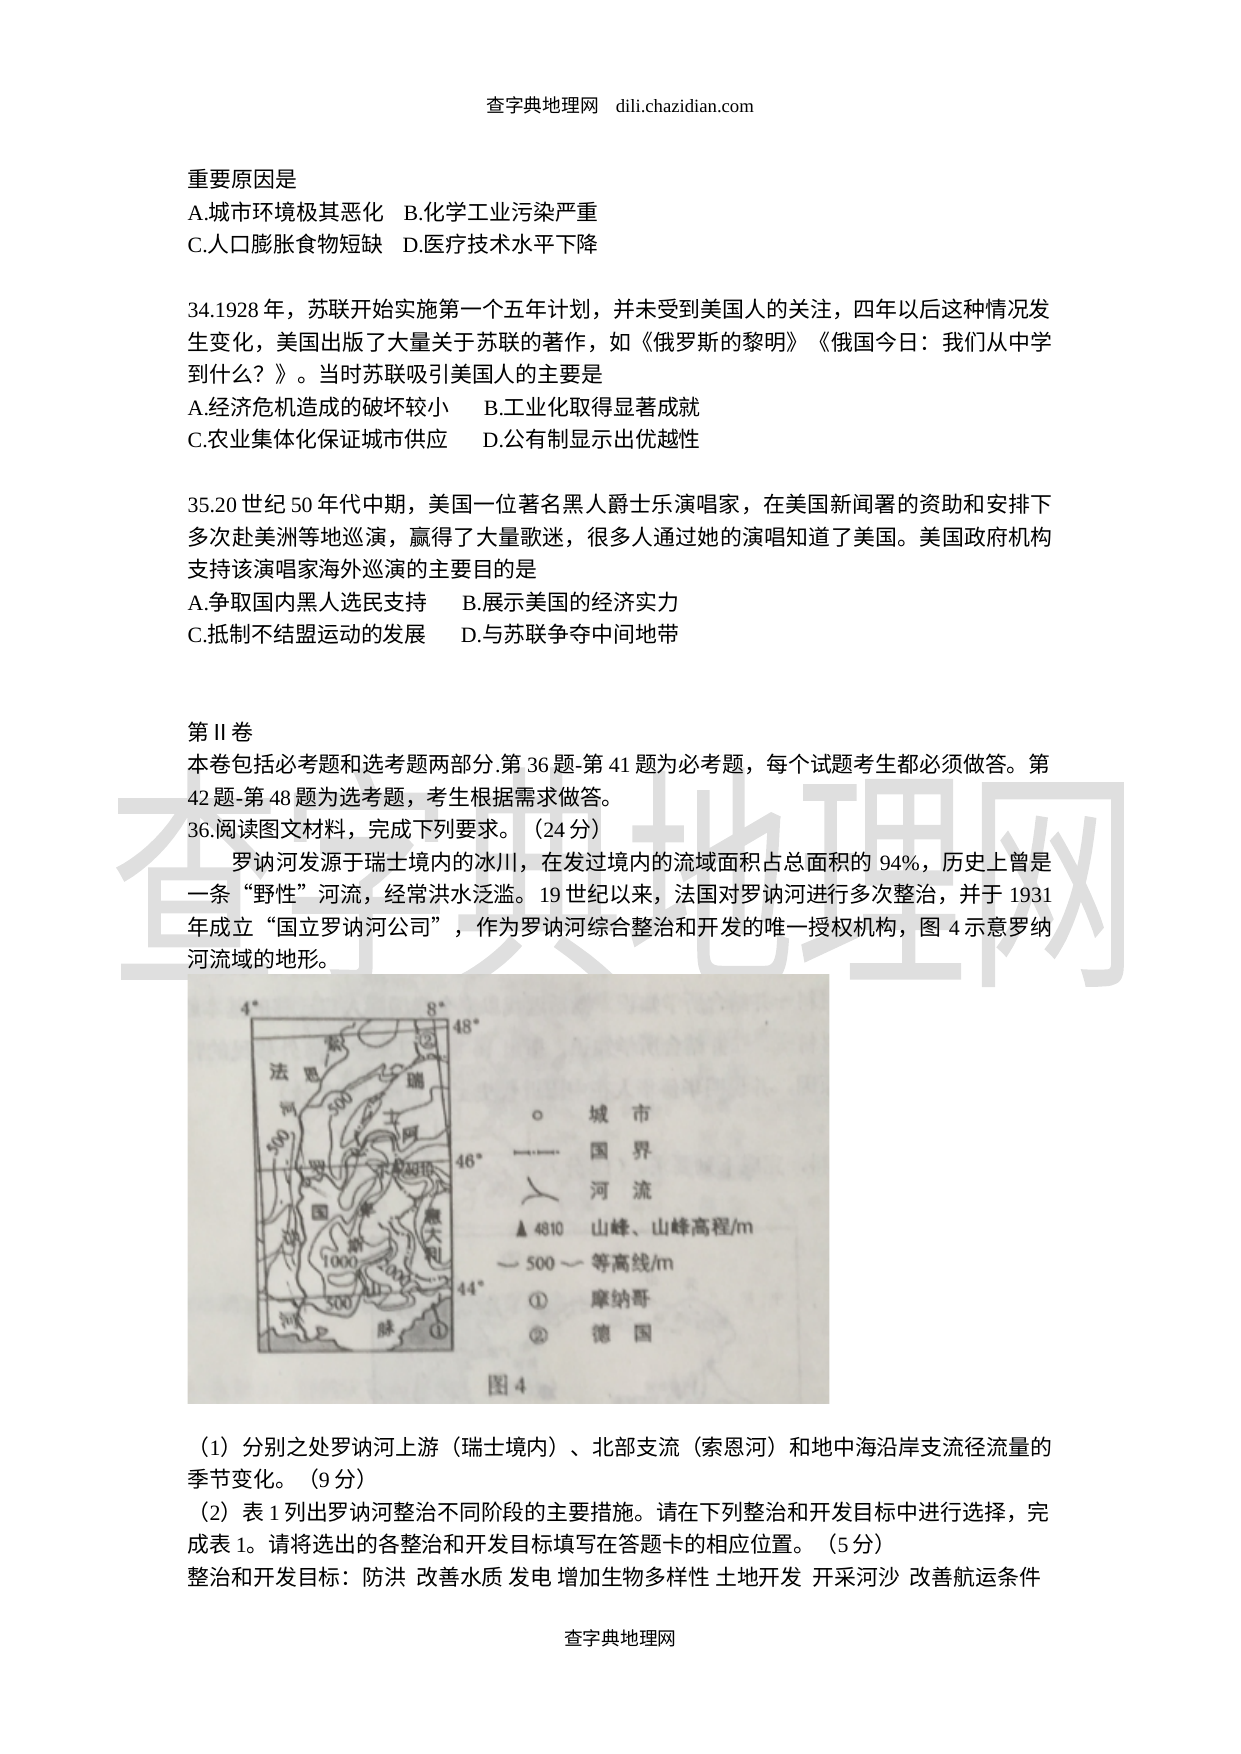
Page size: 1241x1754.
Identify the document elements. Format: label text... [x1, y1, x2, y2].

text 第Ⅱ卷 [187, 714, 1053, 747]
text 罗讷河发源于瑞士境内的冰川，在发过境内的流域面积占总面积的94%，历史上曾是一条“野性”河流，经常洪水泛滥。19世纪以来，法国对罗讷河进行多次整治，并于1931年成立“国立罗讷河公司”，作为罗讷河综合整治和开发的唯一授权机构，图4示意罗纳河流域的地形。 [187, 844, 1053, 974]
text C.抵制不结盟运动的发展 D.与苏联争夺中间地带 [187, 617, 1053, 649]
text 整治和开发目标：防洪 改善水质 发电 增加生物多样性 土地开发 开采河沙 改善航运条件 [187, 1559, 1053, 1592]
picture [187, 974, 830, 1404]
text （2）表1列出罗讷河整治不同阶段的主要措施。请在下列整治和开发目标中进行选择，完成表1。请将选出的各整治和开发目标填写在答题卡的相应位置。（5分） [187, 1494, 1053, 1559]
text 本卷包括必考题和选考题两部分.第36题-第41题为必考题，每个试题考生都必须做答。第42题-第48题为选考题，考生根据需求做答。 [187, 747, 1053, 812]
text C.人口膨胀食物短缺 D.医疗技术水平下降 [187, 227, 1053, 259]
text （1）分别之处罗讷河上游（瑞士境内）、北部支流（索恩河）和地中海沿岸支流径流量的季节变化。（9分） [187, 1429, 1053, 1494]
text 36.阅读图文材料，完成下列要求。（24分） [187, 812, 1053, 844]
text 35.20世纪50年代中期，美国一位著名黑人爵士乐演唱家，在美国新闻署的资助和安排下，多次赴美洲等地巡演，赢得了大量歌迷，很多人通过她的演唱知道了美国。美国政府机构支持该演唱家海外巡演的主要目的是 [187, 487, 1053, 584]
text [187, 162, 1053, 194]
text A.争取国内黑人选民支持 B.展示美国的经济实力 [187, 584, 1053, 617]
text A.经济危机造成的破坏较小 B.工业化取得显著成就 [187, 389, 1053, 422]
text 34.1928年，苏联开始实施第一个五年计划，并未受到美国人的关注，四年以后这种情况发生变化，美国出版了大量关于苏联的著作，如《俄罗斯的黎明》《俄国今日：我们从中学到什么？》。当时苏联吸引美国人的主要是 [187, 292, 1053, 389]
text C.农业集体化保证城市供应 D.公有制显示出优越性 [187, 422, 1053, 454]
text A.城市环境极其恶化 B.化学工业污染严重 [187, 194, 1053, 227]
